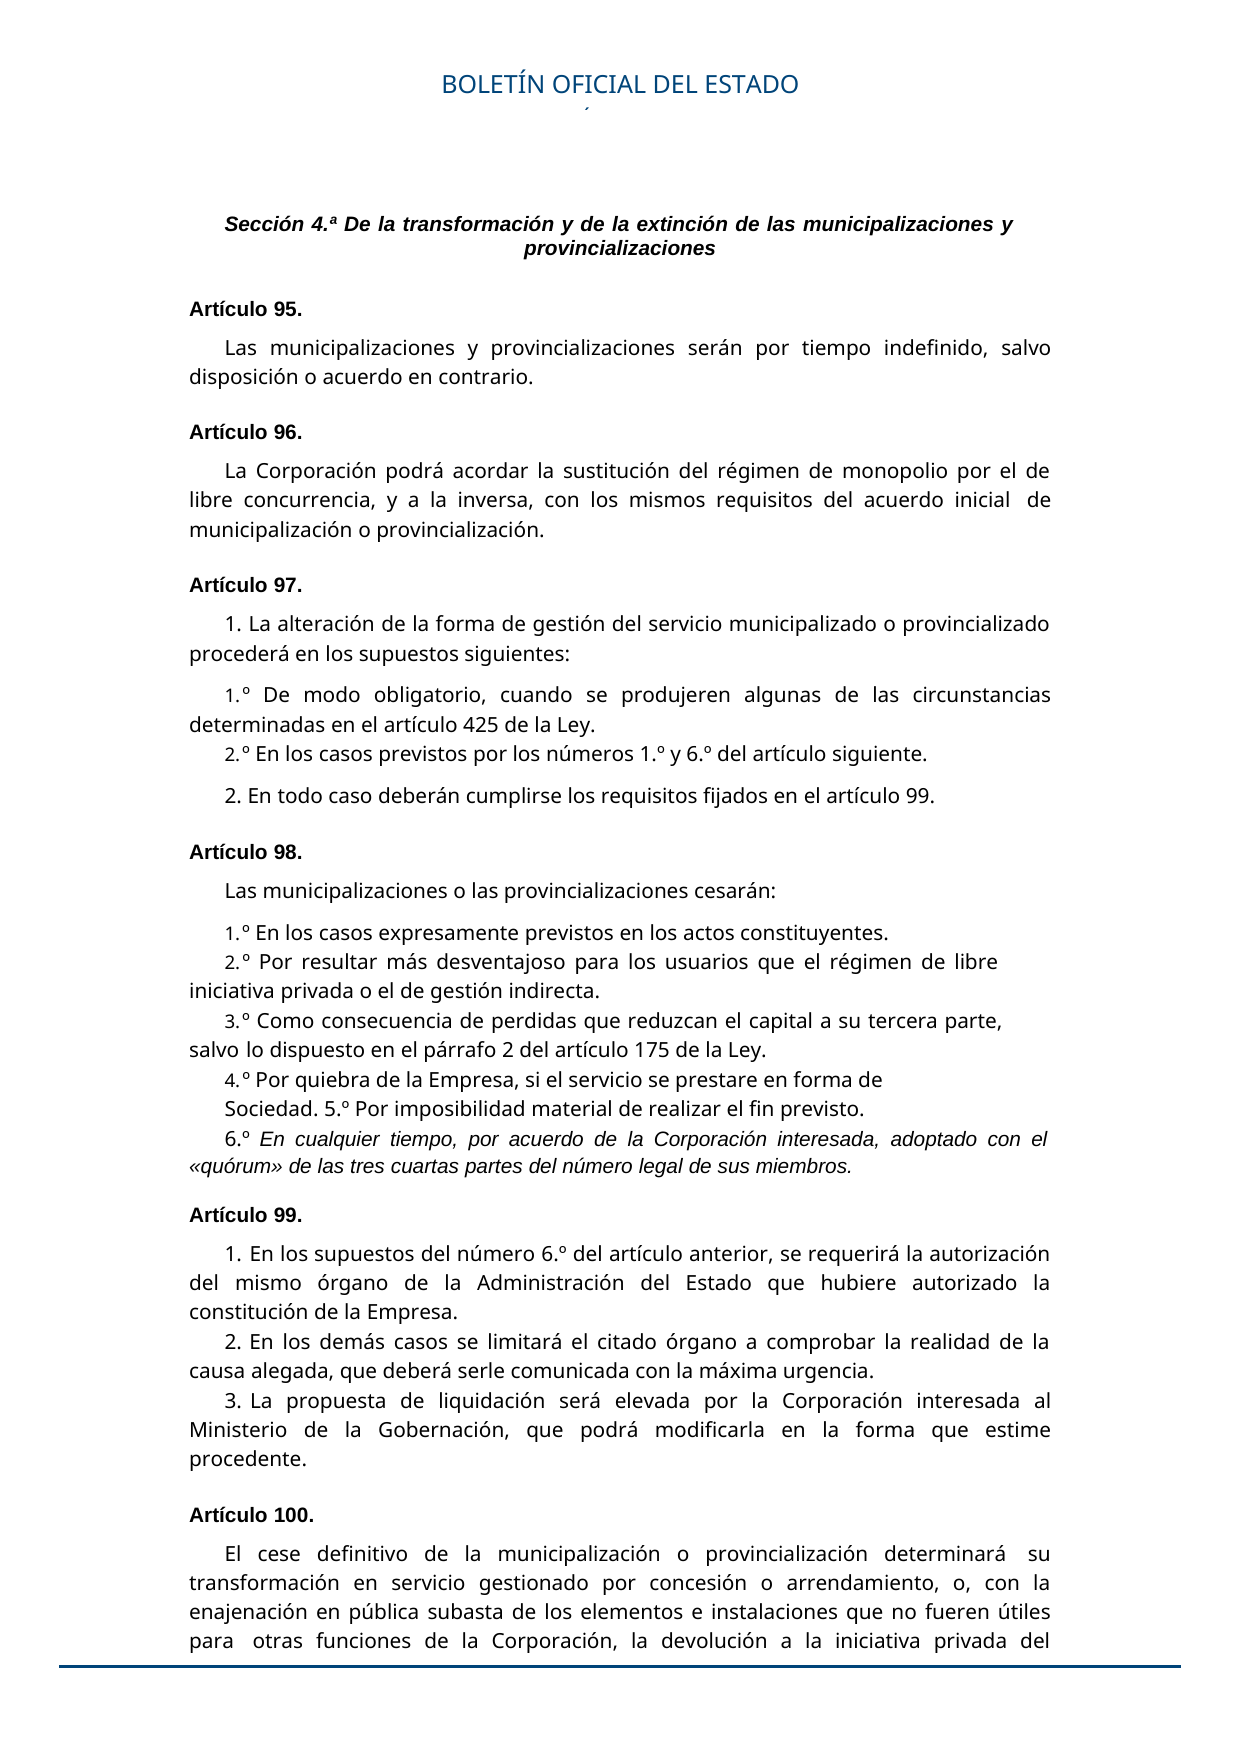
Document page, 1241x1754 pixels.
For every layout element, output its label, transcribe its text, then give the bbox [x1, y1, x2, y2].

subtitle Artículo 98. [189, 839, 1184, 863]
text Las municipalizaciones y provincializaciones serán por tiempo indefinido, salvo disposición o acuerdo en contrario. [189, 333, 1051, 390]
text 6.º En cualquier tiempo, por acuerdo de la Corporación interesada, adoptado con el [224, 1124, 1184, 1152]
text 2. En todo caso deberán cumplirse los requisitos fijados en el artículo 99. [224, 781, 1184, 810]
text 1. La alteración de la forma de gestión del servicio municipalizado o provincializado procederá en los supuestos siguientes: [189, 609, 1051, 667]
subtitle Artículo 96. [189, 420, 1184, 444]
subtitle Artículo 97. [189, 573, 1184, 597]
list La propuesta de liquidación será elevada por la Corporación interesada al Ministerio de la Gobernación, que podrá modificarla en la forma que estime procedente. [189, 1386, 1051, 1473]
list En los supuestos del número 6.º del artículo anterior, se requerirá la autorización del mismo órgano de la Administración del Estado que hubiere autorizado la constitución de la Empresa. [189, 1239, 1051, 1326]
text La Corporación podrá acordar la sustitución del régimen de monopolio por el de libre concurrencia, y a la inversa, con los mismos requisitos del acuerdo inicial de municipalización o provincialización. [189, 456, 1051, 543]
list º De modo obligatorio, cuando se produjeren algunas de las circunstancias determinadas en el artículo 425 de la Ley. [189, 681, 1051, 738]
list º En los casos previstos por los números 1.º y 6.º del artículo siguiente. [224, 739, 1184, 768]
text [189, 1539, 1051, 1655]
text Sección 4.ª De la transformación y de la extinción de las municipalizaciones y provincializaciones [224, 212, 1184, 260]
list º Como consecuencia de perdidas que reduzcan el capital a su tercera parte, salvo lo dispuesto en el párrafo 2 del artículo 175 de la Ley. [189, 1006, 1051, 1064]
list º Por quiebra de la Empresa, si el servicio se prestare en forma de Sociedad. 5.º Por imposibilidad material de realizar el fin previsto. [224, 1065, 954, 1122]
subtitle Artículo 100. [189, 1502, 1184, 1526]
list º Por resultar más desventajoso para los usuarios que el régimen de libre iniciativa privada o el de gestión indirecta. [189, 947, 1051, 1005]
text «quórum» de las tres cuartas partes del número legal de sus miembros. [189, 1154, 1184, 1178]
subtitle Artículo 99. [189, 1203, 1184, 1227]
subtitle Artículo 95. [189, 297, 1184, 321]
list En los demás casos se limitará el citado órgano a comprobar la realidad de la causa alegada, que deberá serle comunicada con la máxima urgencia. [189, 1327, 1051, 1385]
list º En los casos expresamente previstos en los actos constituyentes. [224, 918, 1184, 946]
text Las municipalizaciones o las provincializaciones cesarán: [224, 876, 1184, 904]
